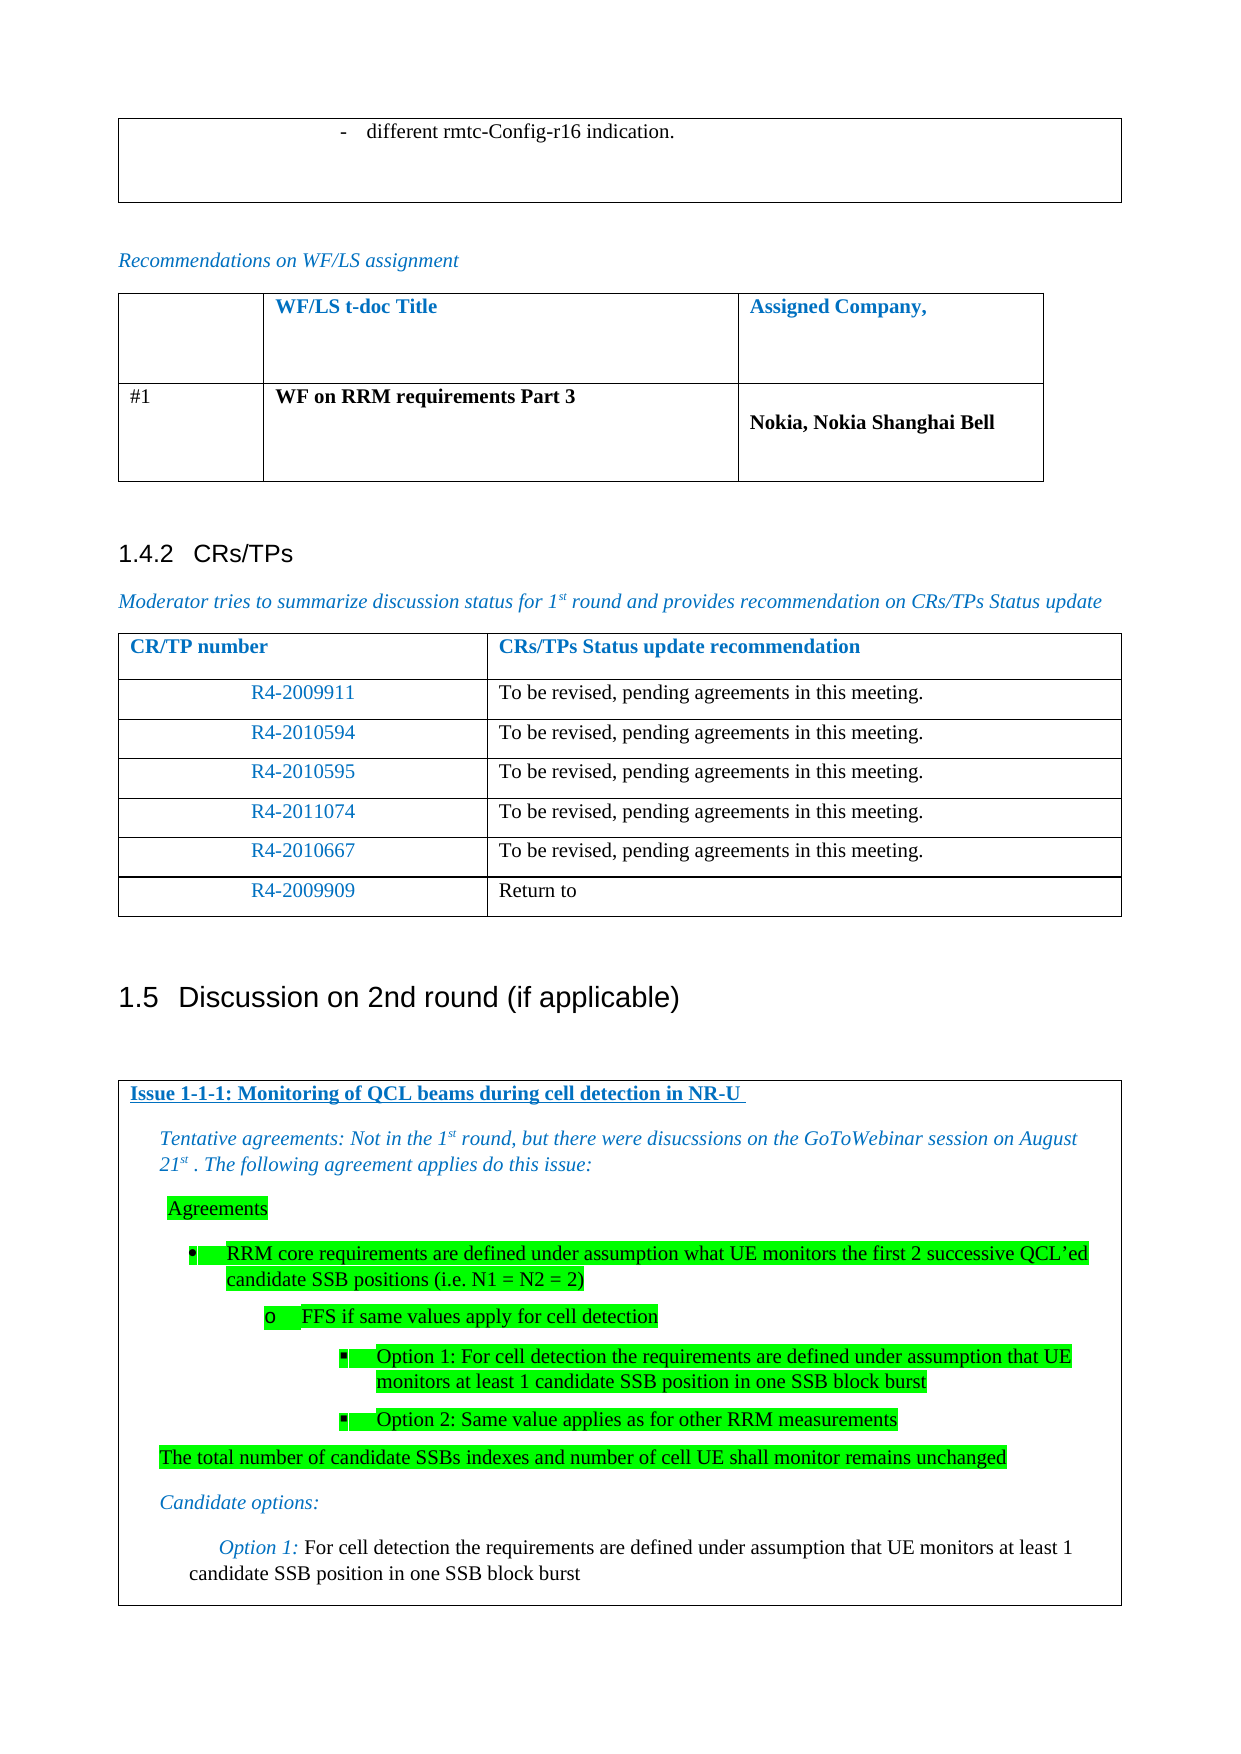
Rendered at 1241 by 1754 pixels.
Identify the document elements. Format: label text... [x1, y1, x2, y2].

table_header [119, 119, 1121, 202]
table_cell R4-2010595 [119, 759, 487, 797]
table_header Assigned Company, [739, 294, 1043, 383]
subtitle CRs/TPs [118, 539, 1122, 568]
table_cell R4-2009909 [119, 878, 487, 916]
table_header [119, 1081, 1121, 1605]
table_cell R4-2010667 [119, 838, 487, 876]
table_header [119, 294, 263, 383]
text Recommendations on WF/LS assignment [118, 248, 1122, 272]
text Moderator tries to summarize discussion status for 1st round and provides recommendation on CRs/TPs Status update [118, 589, 1122, 613]
table_cell Nokia, Nokia Shanghai Bell [739, 384, 1043, 481]
subtitle Discussion on 2nd round (if applicable) [118, 980, 1122, 1014]
table_cell R4-2010594 [119, 720, 487, 758]
table_header CR/TP number [119, 634, 487, 679]
table_cell To be revised, pending agreements in this meeting. [488, 720, 1121, 758]
table_cell To be revised, pending agreements in this meeting. [488, 838, 1121, 876]
table_cell To be revised, pending agreements in this meeting. [488, 759, 1121, 797]
table_cell To be revised, pending agreements in this meeting. [488, 680, 1121, 718]
table_cell #1 [119, 384, 263, 481]
table_cell To be revised, pending agreements in this meeting. [488, 799, 1121, 837]
table_cell WF on RRM requirements Part 3 [264, 384, 738, 481]
table_cell Return to [488, 878, 1121, 916]
table_header CRs/TPs Status update recommendation [488, 634, 1121, 679]
table_header WF/LS t-doc Title [264, 294, 738, 383]
table_cell R4-2009911 [119, 680, 487, 718]
table_cell R4-2011074 [119, 799, 487, 837]
